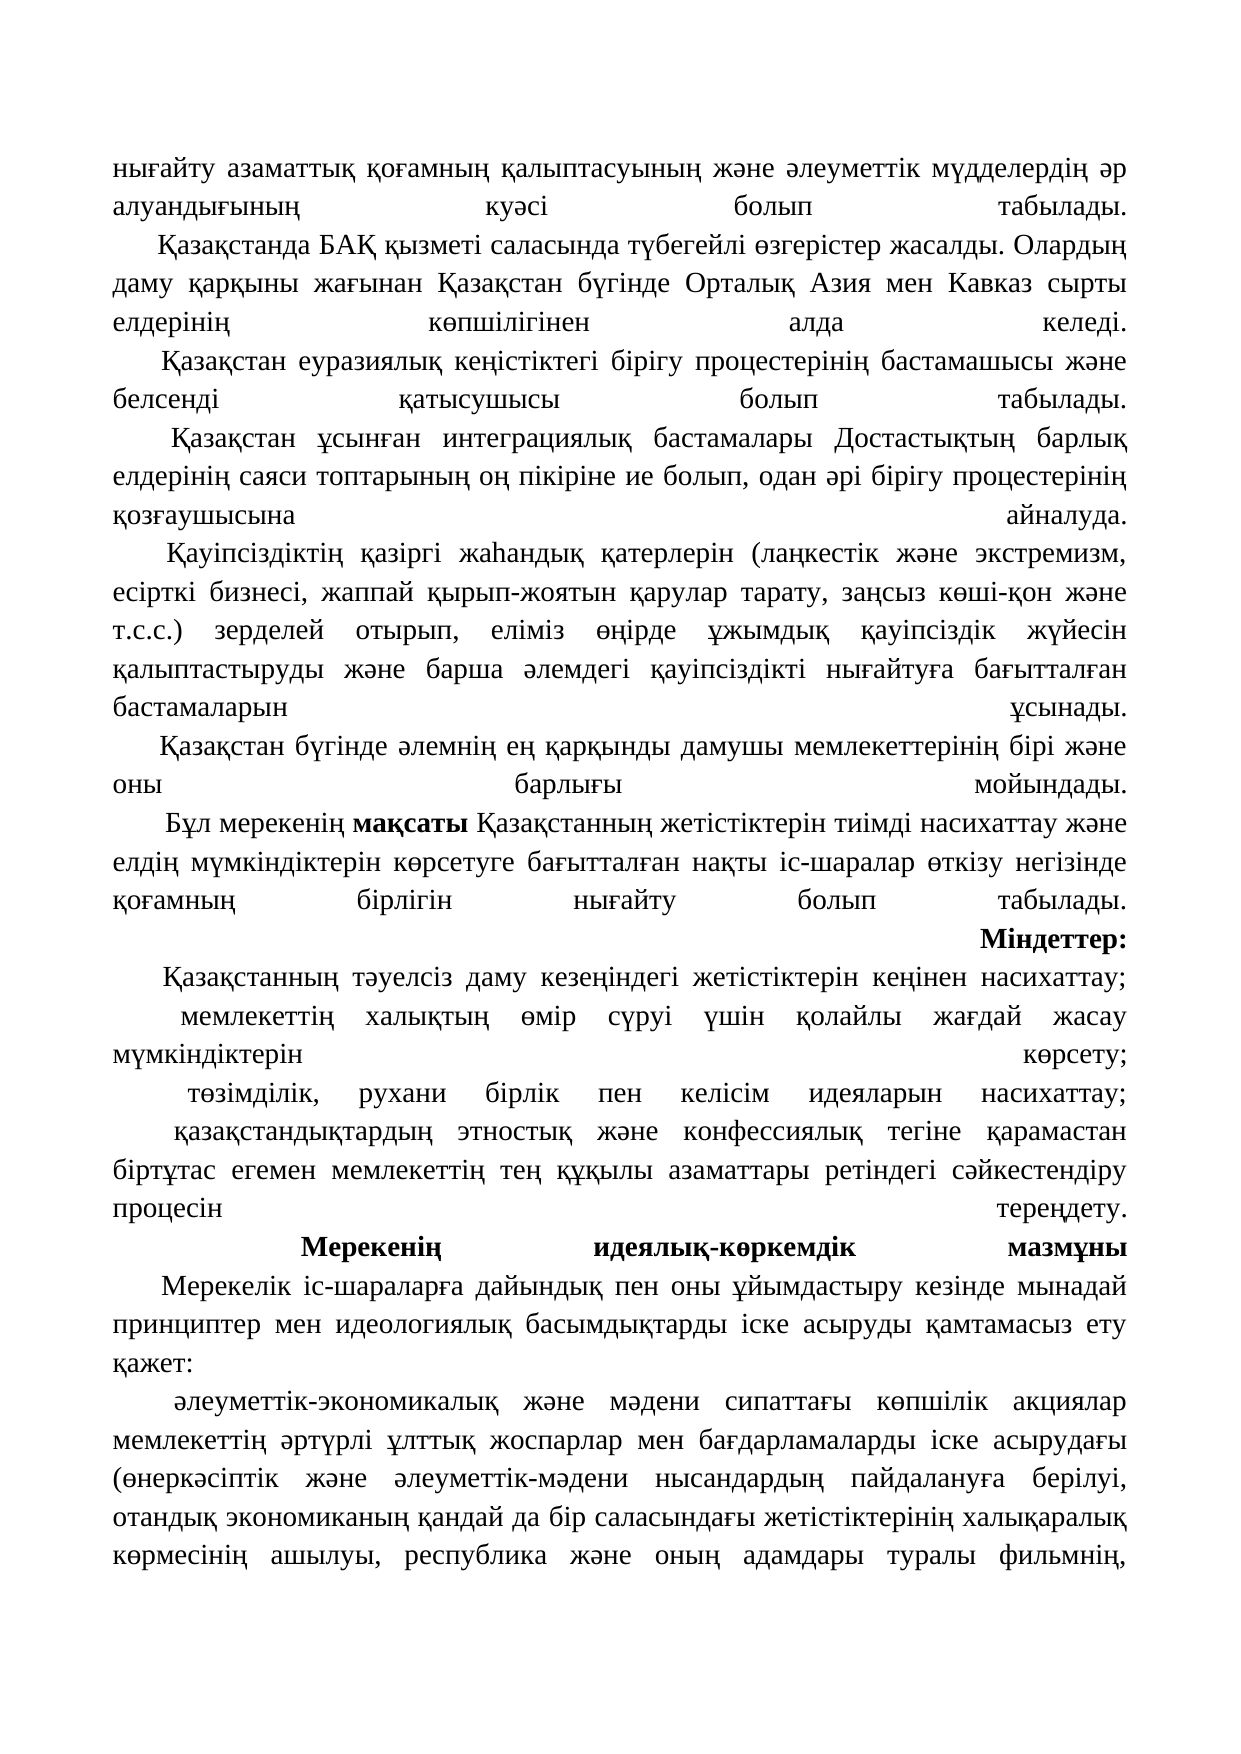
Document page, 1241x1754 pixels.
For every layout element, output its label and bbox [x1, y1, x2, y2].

text [112, 150, 1128, 1571]
